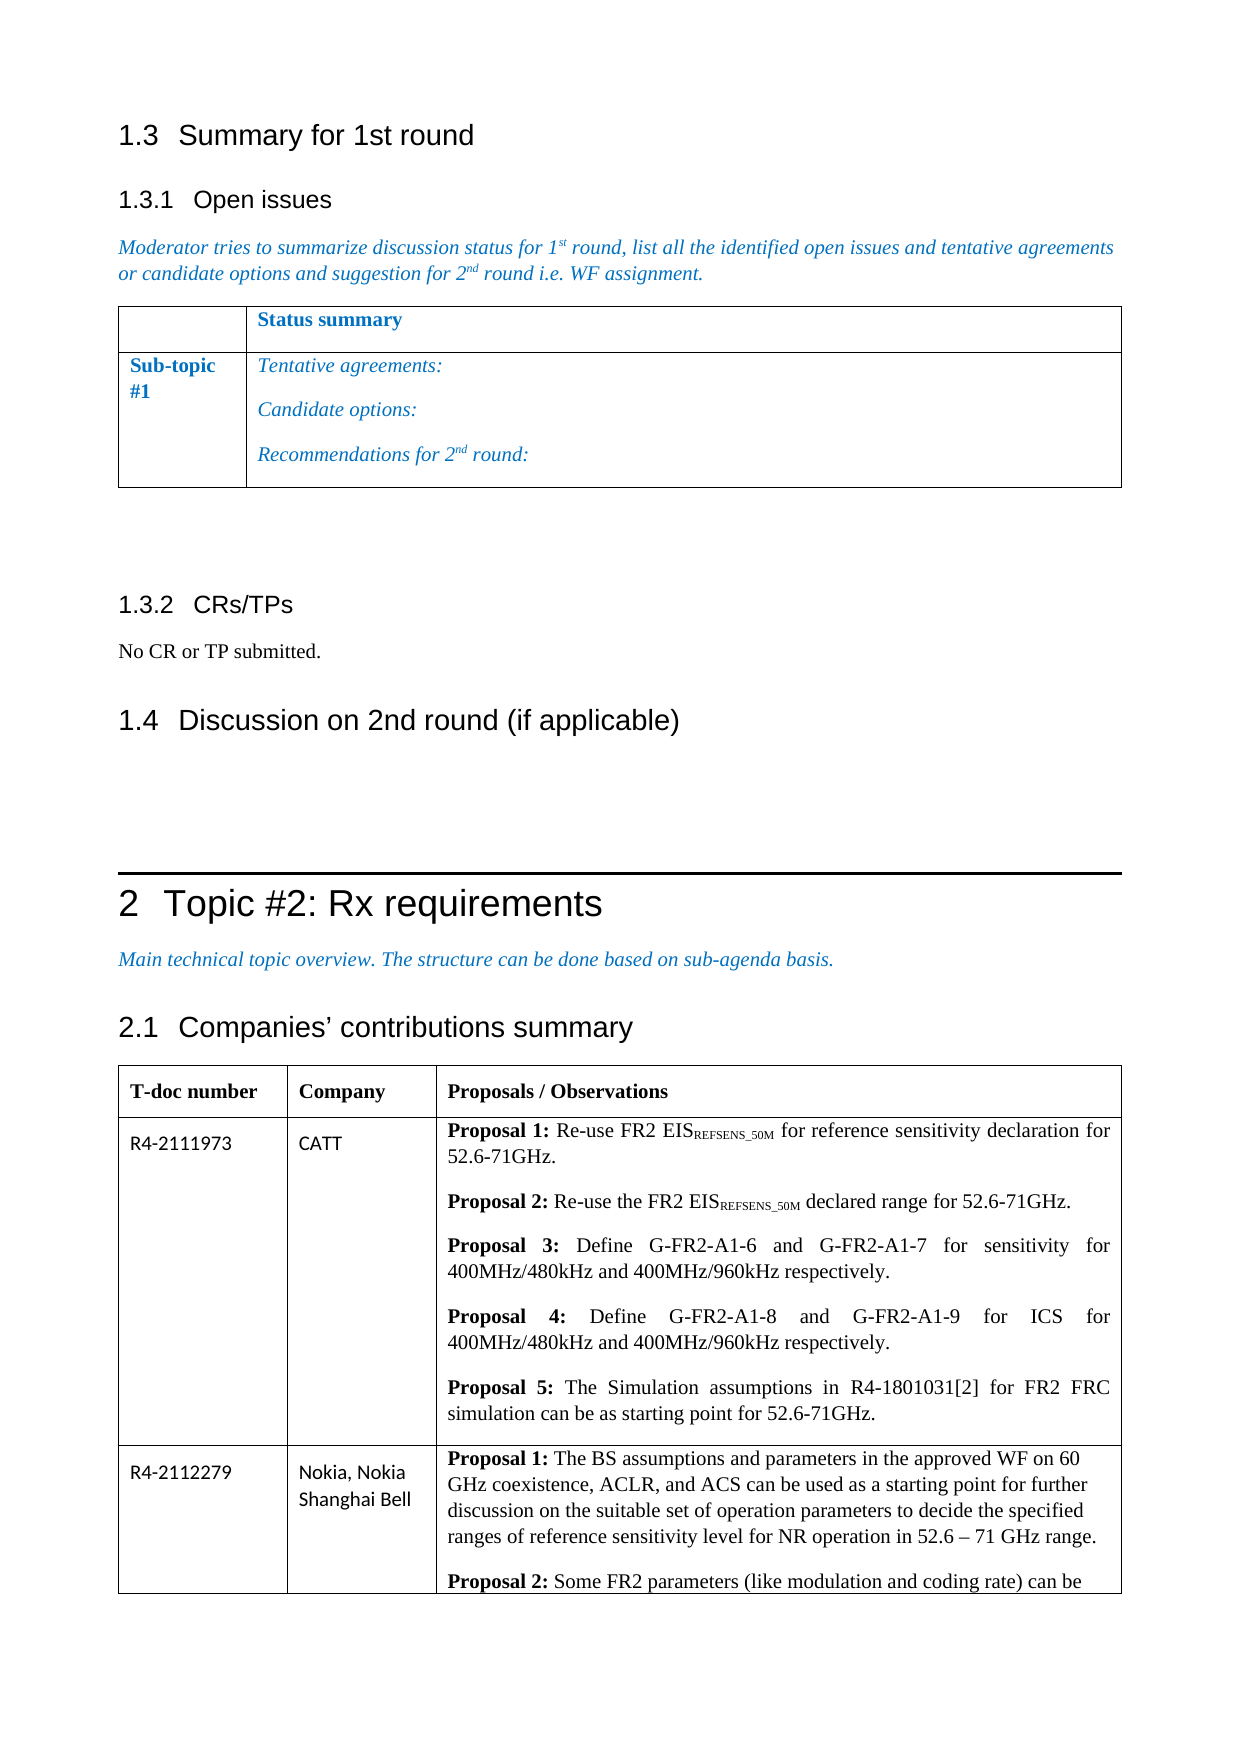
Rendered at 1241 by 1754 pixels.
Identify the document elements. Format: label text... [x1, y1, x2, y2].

table_header T-doc number [119, 1066, 287, 1117]
table_header Company [288, 1066, 436, 1117]
text Main technical topic overview. The structure can be done based on sub-agenda basis. [118, 947, 1122, 971]
table_cell CATT [288, 1118, 436, 1445]
table_header [119, 307, 246, 352]
table_cell Proposal 1: Re-use FR2 EISREFSENS_50M for reference sensitivity declaration for 52.6-71GHz. Proposal 2: Re-use the FR2 EISREFSENS_50M declared range for 52.6-71GHz. Proposal 3: Define G-FR2-A1-6 and G-FR2-A1-7 for sensitivity for 400MHz/480kHz and 400MHz/960kHz respectively. Proposal 4: Define G-FR2-A1-8 and G-FR2-A1-9 for ICS for 400MHz/480kHz and 400MHz/960kHz respectively. Proposal 5: The Simulation assumptions in R4-1801031[2] for FR2 FRC simulation can be as starting point for 52.6-71GHz. [437, 1118, 1121, 1445]
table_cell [437, 1446, 1121, 1593]
text Moderator tries to summarize discussion status for 1st round, list all the identified open issues and tentative agreements or candidate options and suggestion for 2nd round i.e. WF assignment. [118, 235, 1122, 285]
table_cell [288, 1446, 436, 1593]
subtitle Open issues [118, 185, 1122, 214]
table_cell R4-2112279 [119, 1446, 287, 1593]
subtitle Discussion on 2nd round (if applicable) [118, 703, 1122, 736]
table_cell Sub-topic #1 [119, 353, 246, 487]
subtitle CRs/TPs [118, 589, 1122, 618]
table_header Status summary [247, 307, 1121, 352]
subtitle Summary for 1st round [118, 118, 1122, 152]
subtitle Topic #2: Rx requirements [118, 875, 1122, 924]
table_cell R4-2111973 [119, 1118, 287, 1445]
table_cell Tentative agreements: Candidate options: Recommendations for 2nd round: [247, 353, 1121, 487]
table_header Proposals / Observations [437, 1066, 1121, 1117]
subtitle Companies’ contributions summary [118, 1010, 1122, 1044]
text No CR or TP submitted. [118, 639, 1122, 663]
